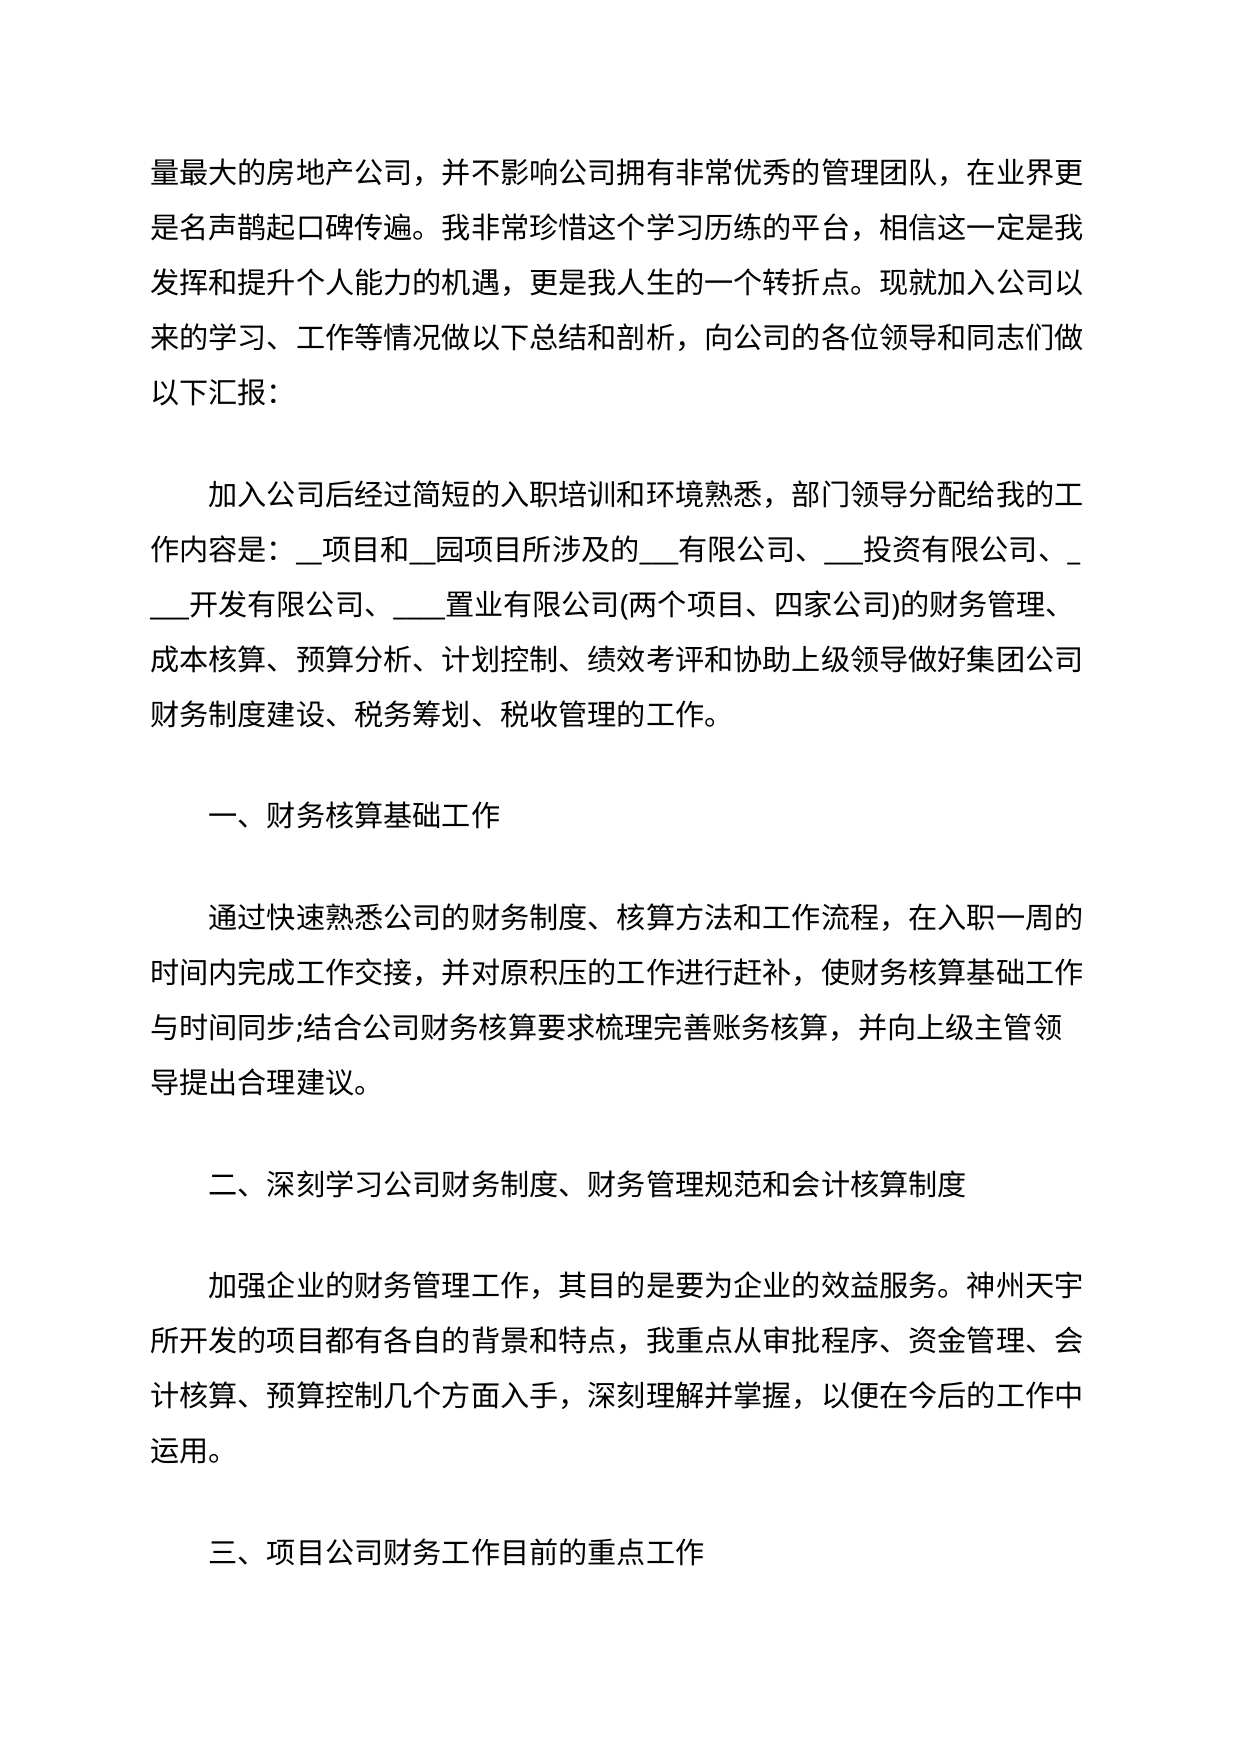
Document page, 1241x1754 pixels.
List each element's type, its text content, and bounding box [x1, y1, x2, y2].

text 加强企业的财务管理工作，其目的是要为企业的效益服务。神州天宇所开发的项目都有各自的背景和特点，我重点从审批程序、资金管理、会计核算、预算控制几个方面入手，深刻理解并掌握，以便在今后的工作中运用。 [150, 1263, 1090, 1470]
text 加入公司后经过简短的入职培训和环境熟悉，部门领导分配给我的工作内容是：__项目和__园项目所涉及的___有限公司、___投资有限公司、____开发有限公司、____置业有限公司(两个项目、四家公司)的财务管理、成本核算、预算分析、计划控制、绩效考评和协助上级领导做好集团公司财务制度建设、税务筹划、税收管理的工作。 [150, 471, 1090, 733]
text 二、深刻学习公司财务制度、财务管理规范和会计核算制度 [150, 1161, 1090, 1203]
text 通过快速熟悉公司的财务制度、核算方法和工作流程，在入职一周的时间内完成工作交接，并对原积压的工作进行赶补，使财务核算基础工作与时间同步;结合公司财务核算要求梳理完善账务核算，并向上级主管领导提出合理建议。 [150, 895, 1090, 1102]
text 一、财务核算基础工作 [150, 793, 1090, 835]
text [150, 150, 1090, 412]
text 三、项目公司财务工作目前的重点工作 [150, 1529, 1090, 1572]
